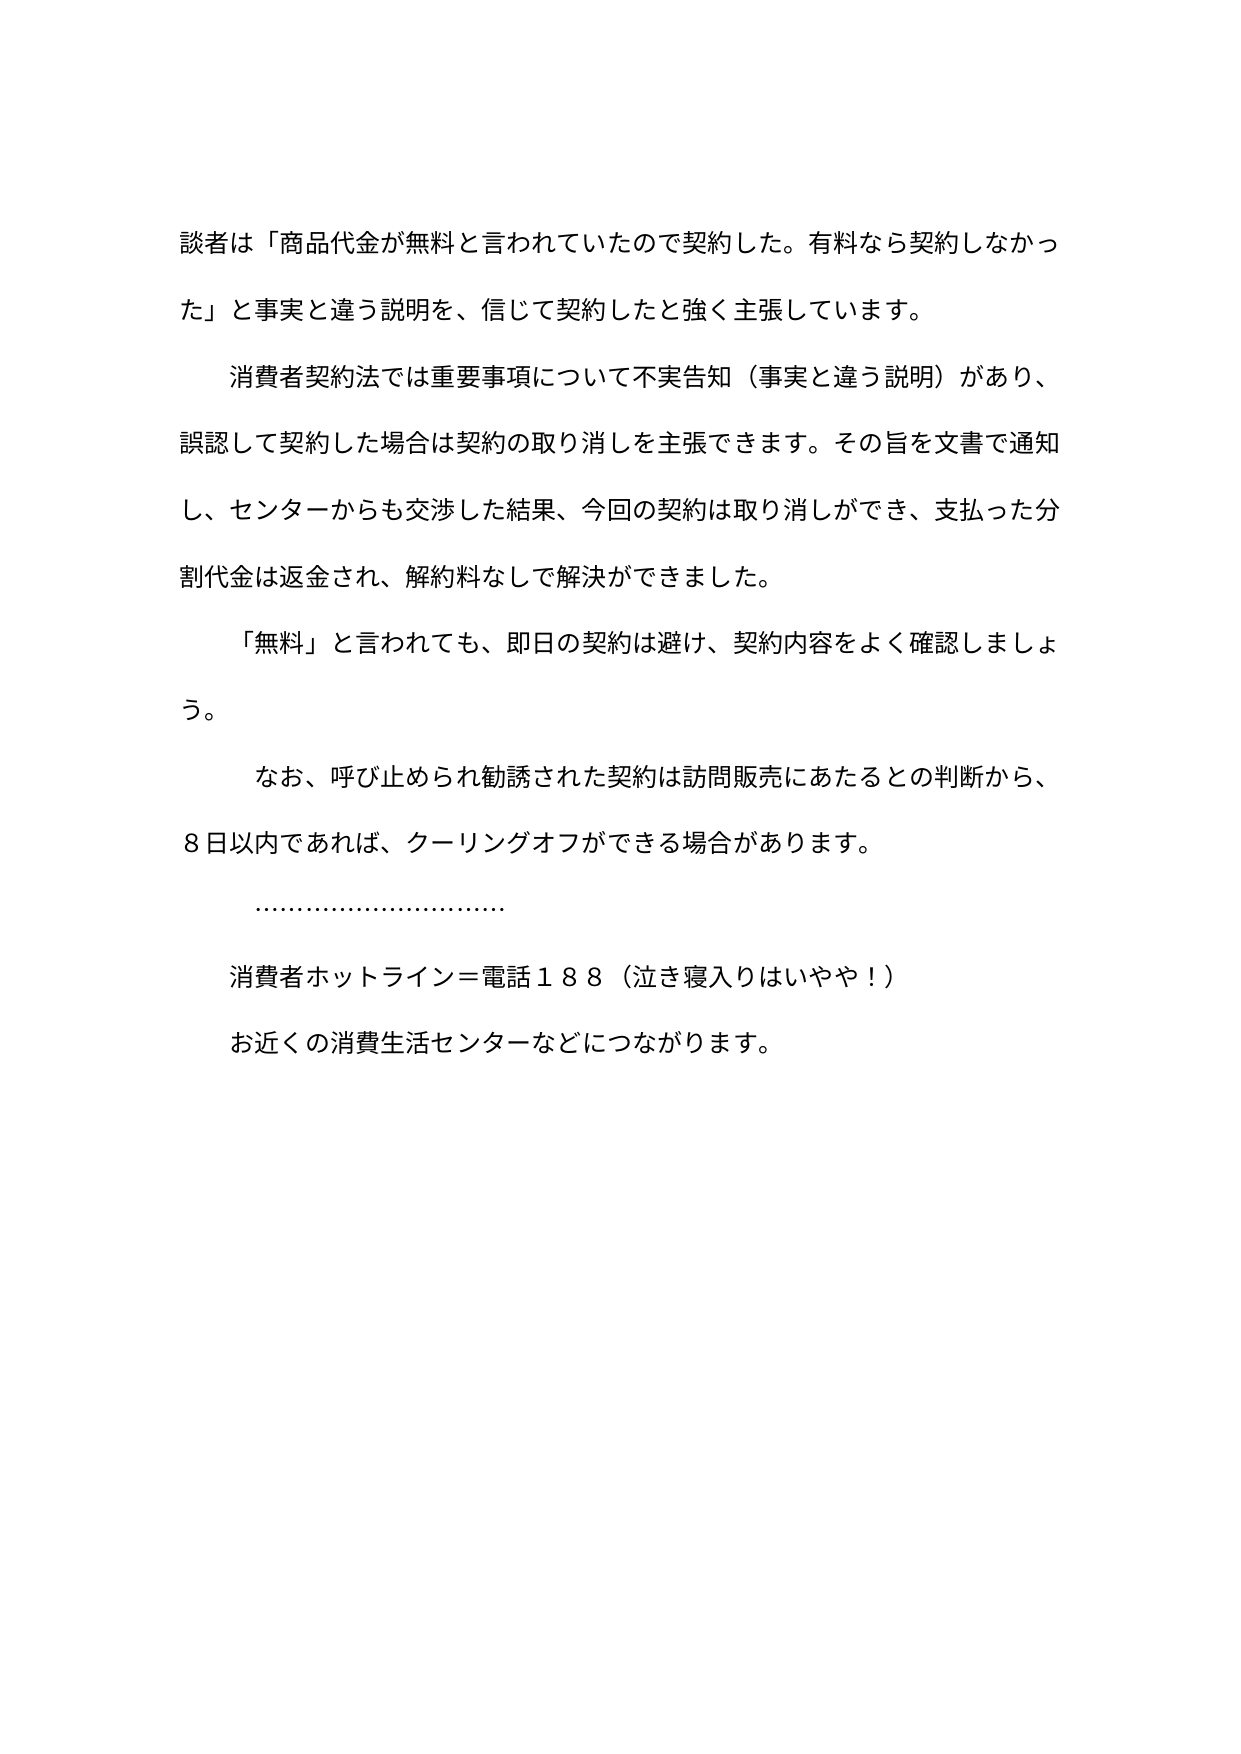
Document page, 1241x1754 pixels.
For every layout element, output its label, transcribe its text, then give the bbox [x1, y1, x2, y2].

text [179, 208, 1061, 342]
text 消費者ホットライン＝電話１８８（泣き寝入りはいやや！） [179, 942, 1061, 1008]
text 「無料」と言われても、即日の契約は避け、契約内容をよく確認しましょう。 [179, 608, 1061, 742]
text 消費者契約法では重要事項について不実告知（事実と違う説明）があり、誤認して契約した場合は契約の取り消しを主張できます。その旨を文書で通知し、センターからも交渉した結果、今回の契約は取り消しができ、支払った分割代金は返金され、解約料なしで解決ができました。 [179, 342, 1061, 608]
text お近くの消費生活センターなどにつながります。 [179, 1008, 1061, 1075]
text ………………………… [179, 875, 1061, 942]
text なお、呼び止められ勧誘された契約は訪問販売にあたるとの判断から、８日以内であれば、クーリングオフができる場合があります。 [179, 742, 1061, 875]
